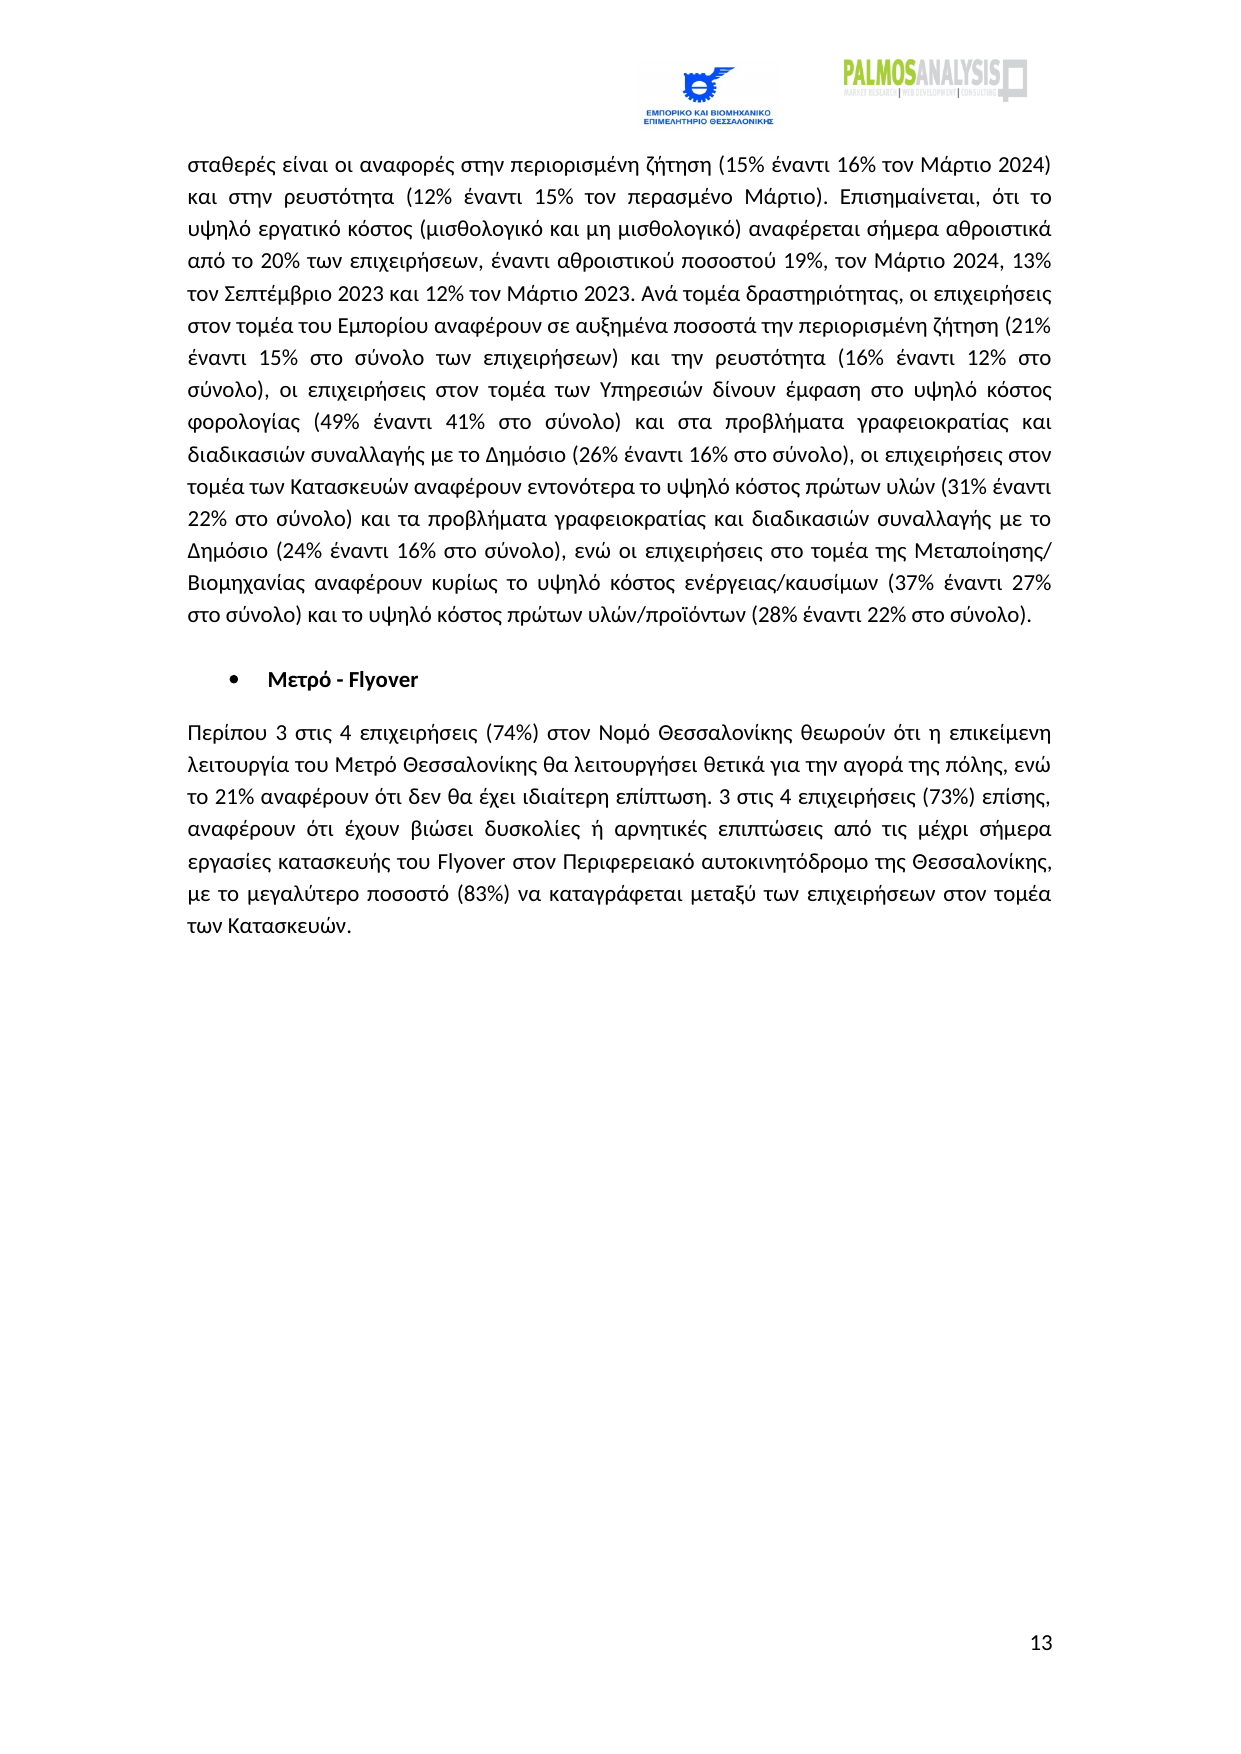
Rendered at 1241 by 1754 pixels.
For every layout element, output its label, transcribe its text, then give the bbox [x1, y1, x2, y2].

text Περίπου 3 στις 4 επιχειρήσεις (74%) στον Νομό Θεσσαλονίκης θεωρούν ότι η επικείμενη λειτουργία του Μετρό Θεσσαλονίκης θα λειτουργήσει θετικά για την αγορά της πόλης, ενώ το 21% αναφέρουν ότι δεν θα έχει ιδιαίτερη επίπτωση. 3 στις 4 επιχειρήσεις (73%) επίσης, αναφέρουν ότι έχουν βιώσει δυσκολίες ή αρνητικές επιπτώσεις από τις μέχρι σήμερα εργασίες κατασκευής του Flyover στον Περιφερειακό αυτοκινητόδρομο της Θεσσαλονίκης, με το μεγαλύτερο ποσοστό (83%) να καταγράφεται μεταξύ των επιχειρήσεων στον τομέα των Κατασκευών. [187, 718, 1053, 939]
picture [842, 59, 1028, 102]
list Μετρό - Flyover [230, 665, 1053, 693]
picture [635, 59, 781, 133]
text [187, 150, 1053, 629]
